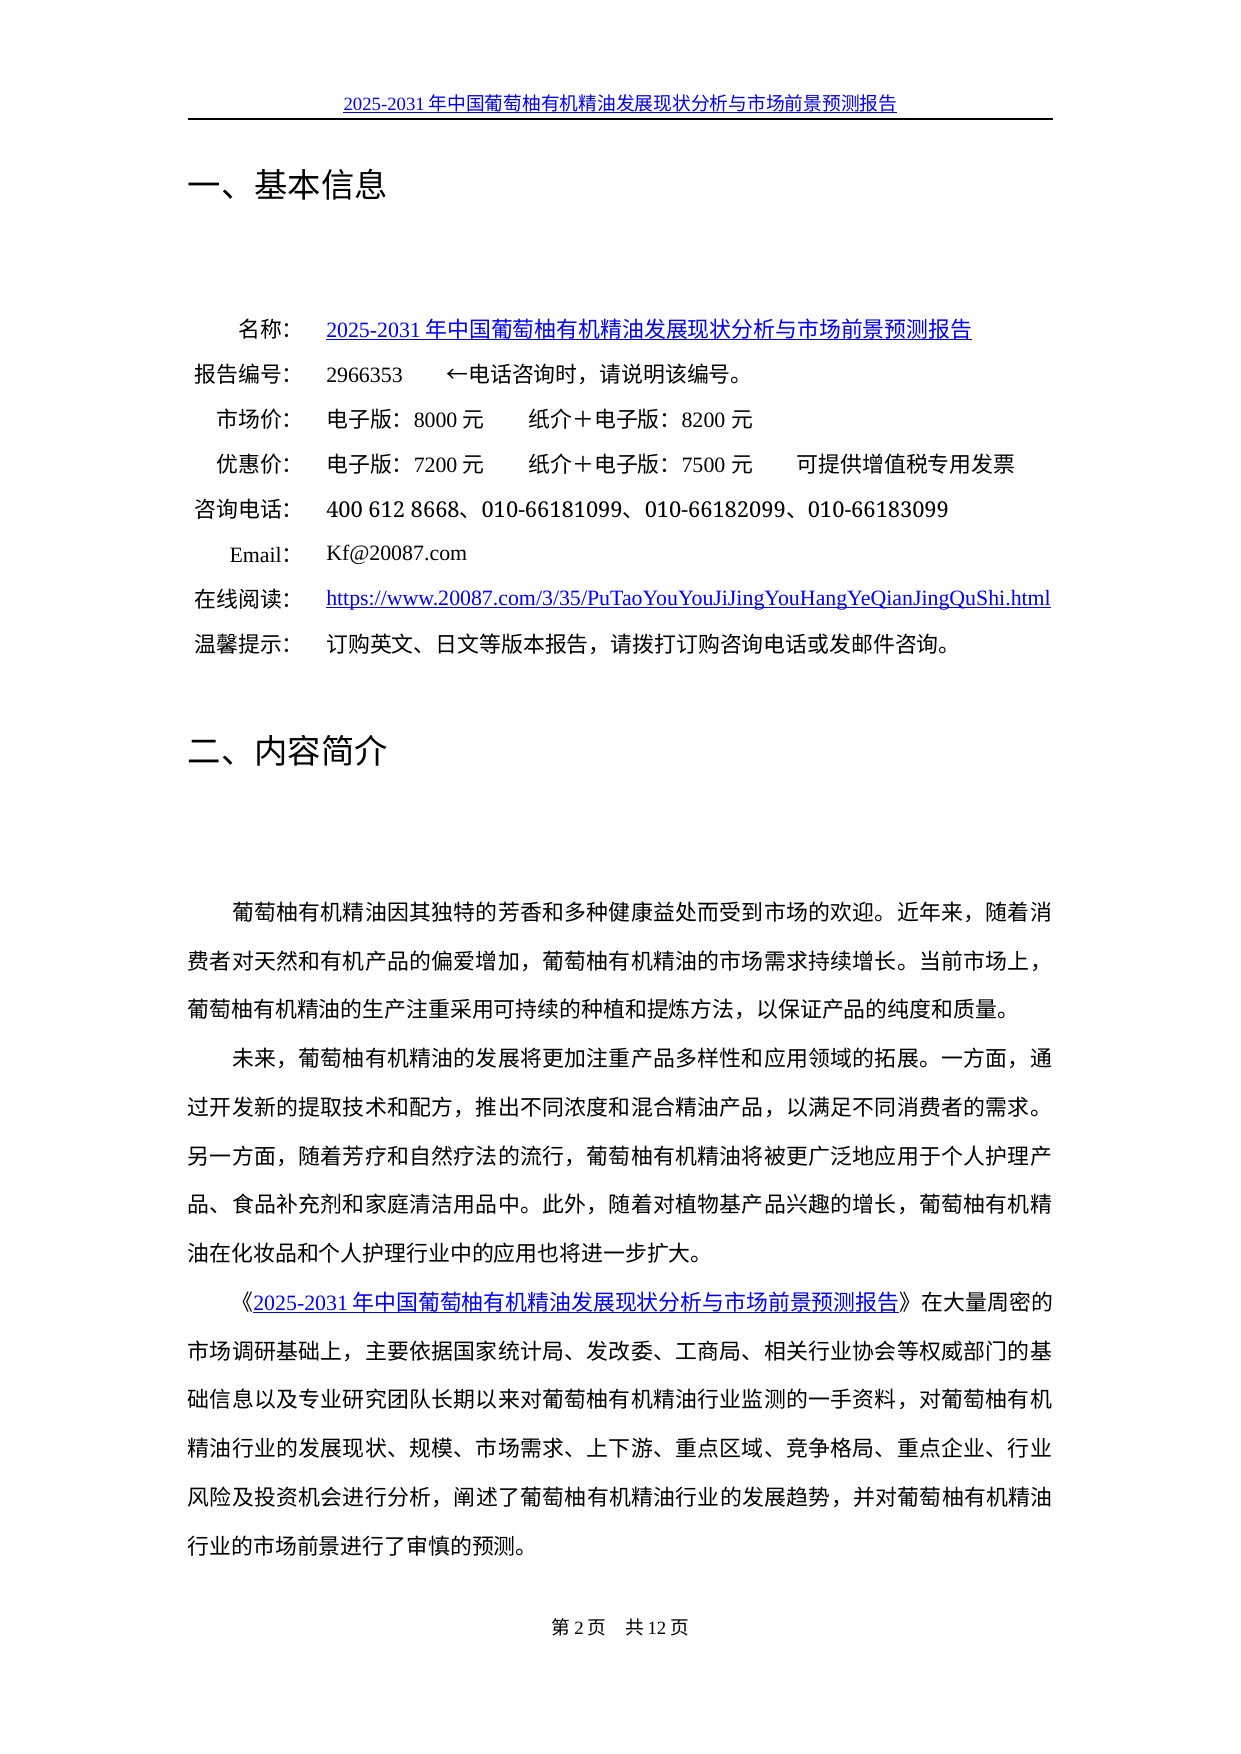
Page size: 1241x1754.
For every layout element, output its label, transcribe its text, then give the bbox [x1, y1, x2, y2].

table_cell 电子版：8000 元 纸介＋电子版：8200 元 [315, 402, 1073, 447]
title 一、基本信息 [187, 150, 1053, 215]
table_cell 市场价： [167, 402, 315, 447]
table_cell 咨询电话： [167, 492, 315, 537]
table_cell 优惠价： [167, 447, 315, 492]
table_cell 400 612 8668、010-66181099、010-66182099、010-66183099 [315, 492, 1073, 537]
table_cell 在线阅读： [167, 582, 315, 627]
table_cell [315, 582, 1073, 627]
table_cell Email： [167, 537, 315, 582]
table_cell 2966353 ←电话咨询时，请说明该编号。 [315, 357, 1073, 402]
table_cell 订购英文、日文等版本报告，请拨打订购咨询电话或发邮件咨询。 [315, 627, 1073, 672]
table_header 名称： [167, 312, 315, 357]
table_cell 电子版：7200 元 纸介＋电子版：7500 元 可提供增值税专用发票 [315, 447, 1073, 492]
title 二、内容简介 [187, 717, 1053, 782]
table_cell 温馨提示： [167, 627, 315, 672]
table_cell Kf@20087.com [315, 537, 1073, 582]
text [187, 894, 1053, 1561]
table_header 2025-2031年中国葡萄柚有机精油发展现状分析与市场前景预测报告 [315, 312, 1073, 357]
table_cell 报告编号： [167, 357, 315, 402]
